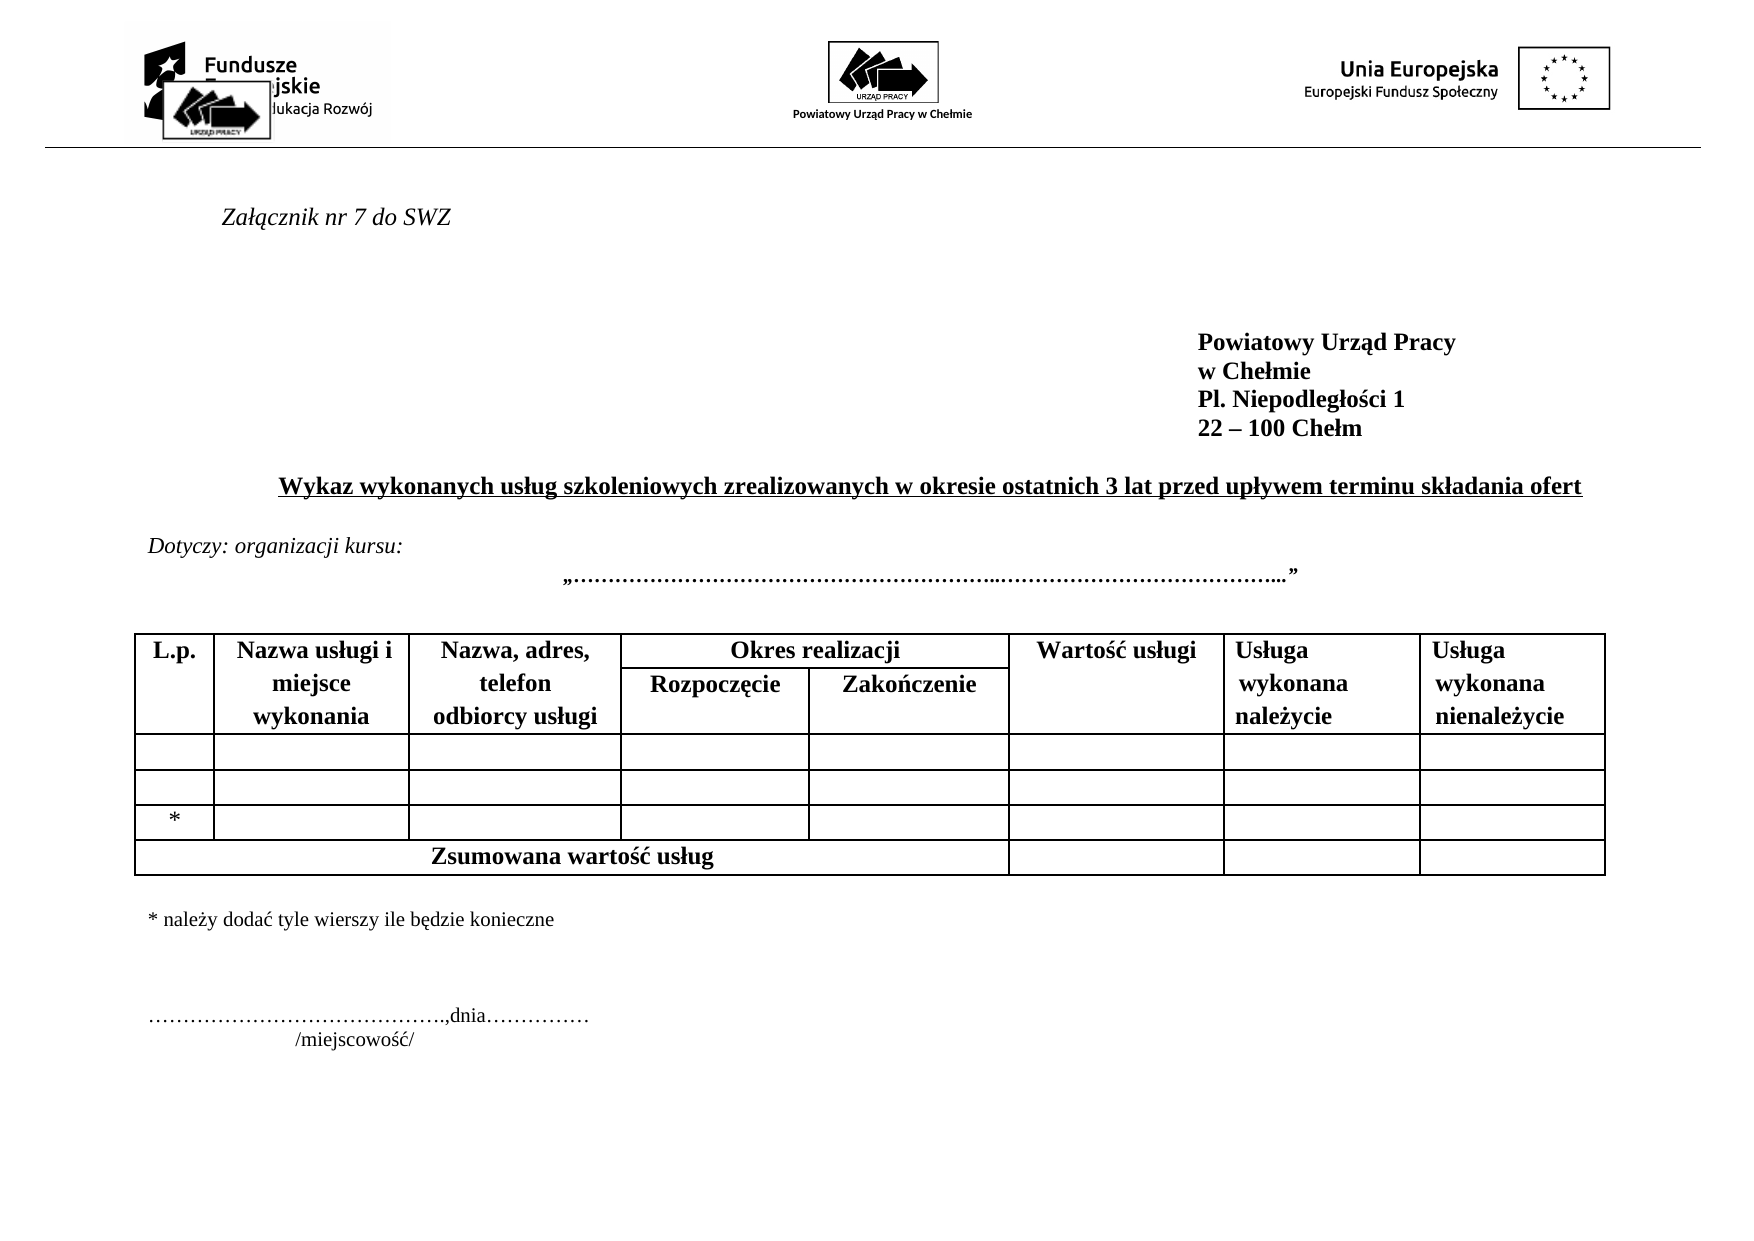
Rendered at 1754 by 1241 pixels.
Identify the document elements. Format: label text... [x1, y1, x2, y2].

table_cell [1010, 735, 1223, 768]
table_cell [136, 771, 213, 803]
table_header Usługa wykonana nienależycie [1421, 635, 1604, 733]
table_cell [1010, 806, 1223, 839]
table_cell [810, 735, 1008, 768]
table_cell [410, 771, 620, 803]
table_header Okres realizacji [622, 635, 1008, 667]
table_cell [1421, 771, 1604, 803]
table_cell [1010, 771, 1223, 803]
table_cell [1010, 841, 1223, 874]
table_cell Zsumowana wartość usług [136, 841, 1008, 874]
table_header Nazwa usługi i miejsce wykonania [215, 635, 408, 733]
table_cell [810, 771, 1008, 803]
text Załącznik nr 7 do SWZ [148, 202, 1713, 231]
text * należy dodać tyle wierszy ile będzie konieczne [148, 907, 1713, 931]
table_cell [622, 735, 808, 768]
table_cell [410, 806, 620, 839]
table_cell [1421, 841, 1604, 874]
text w Chełmie [1198, 356, 1713, 384]
text /miejscowość/ [221, 1027, 1713, 1051]
table_cell [1225, 771, 1419, 803]
table_cell [1225, 841, 1419, 874]
text Wykaz wykonanych usług szkoleniowych zrealizowanych w okresie ostatnich 3 lat przed upływem terminu składania ofert [148, 471, 1713, 499]
table_cell [136, 735, 213, 768]
picture [1283, 26, 1629, 116]
table_header L.p. [136, 635, 213, 733]
text Powiatowy Urząd Pracy [1198, 327, 1713, 356]
table_cell [622, 771, 808, 803]
table_cell [1421, 806, 1604, 839]
picture [124, 21, 392, 162]
table_cell [215, 771, 408, 803]
text Pl. Niepodległości 1 [1198, 384, 1713, 413]
table_cell [215, 806, 408, 839]
table_header Usługa wykonana należycie [1225, 635, 1419, 733]
text 22 – 100 Chełm [1198, 413, 1713, 442]
table_cell [810, 806, 1008, 839]
table_cell Rozpoczęcie [622, 669, 808, 733]
table_cell Zakończenie [810, 669, 1008, 733]
table_cell * [136, 806, 213, 839]
table_header Nazwa, adres, telefon odbiorcy usługi [410, 635, 620, 733]
text „……………………………………………………..…………………………………...” [148, 563, 1713, 587]
table_cell [215, 735, 408, 768]
table_cell [622, 806, 808, 839]
table_cell [1225, 806, 1419, 839]
table_header Wartość usługi [1010, 635, 1223, 733]
text Dotyczy: organizacji kursu: [148, 532, 1713, 559]
text …………………………………….,dnia…………… [148, 1003, 1713, 1027]
table_cell [1225, 735, 1419, 768]
table_cell [1421, 735, 1604, 768]
table_cell [410, 735, 620, 768]
